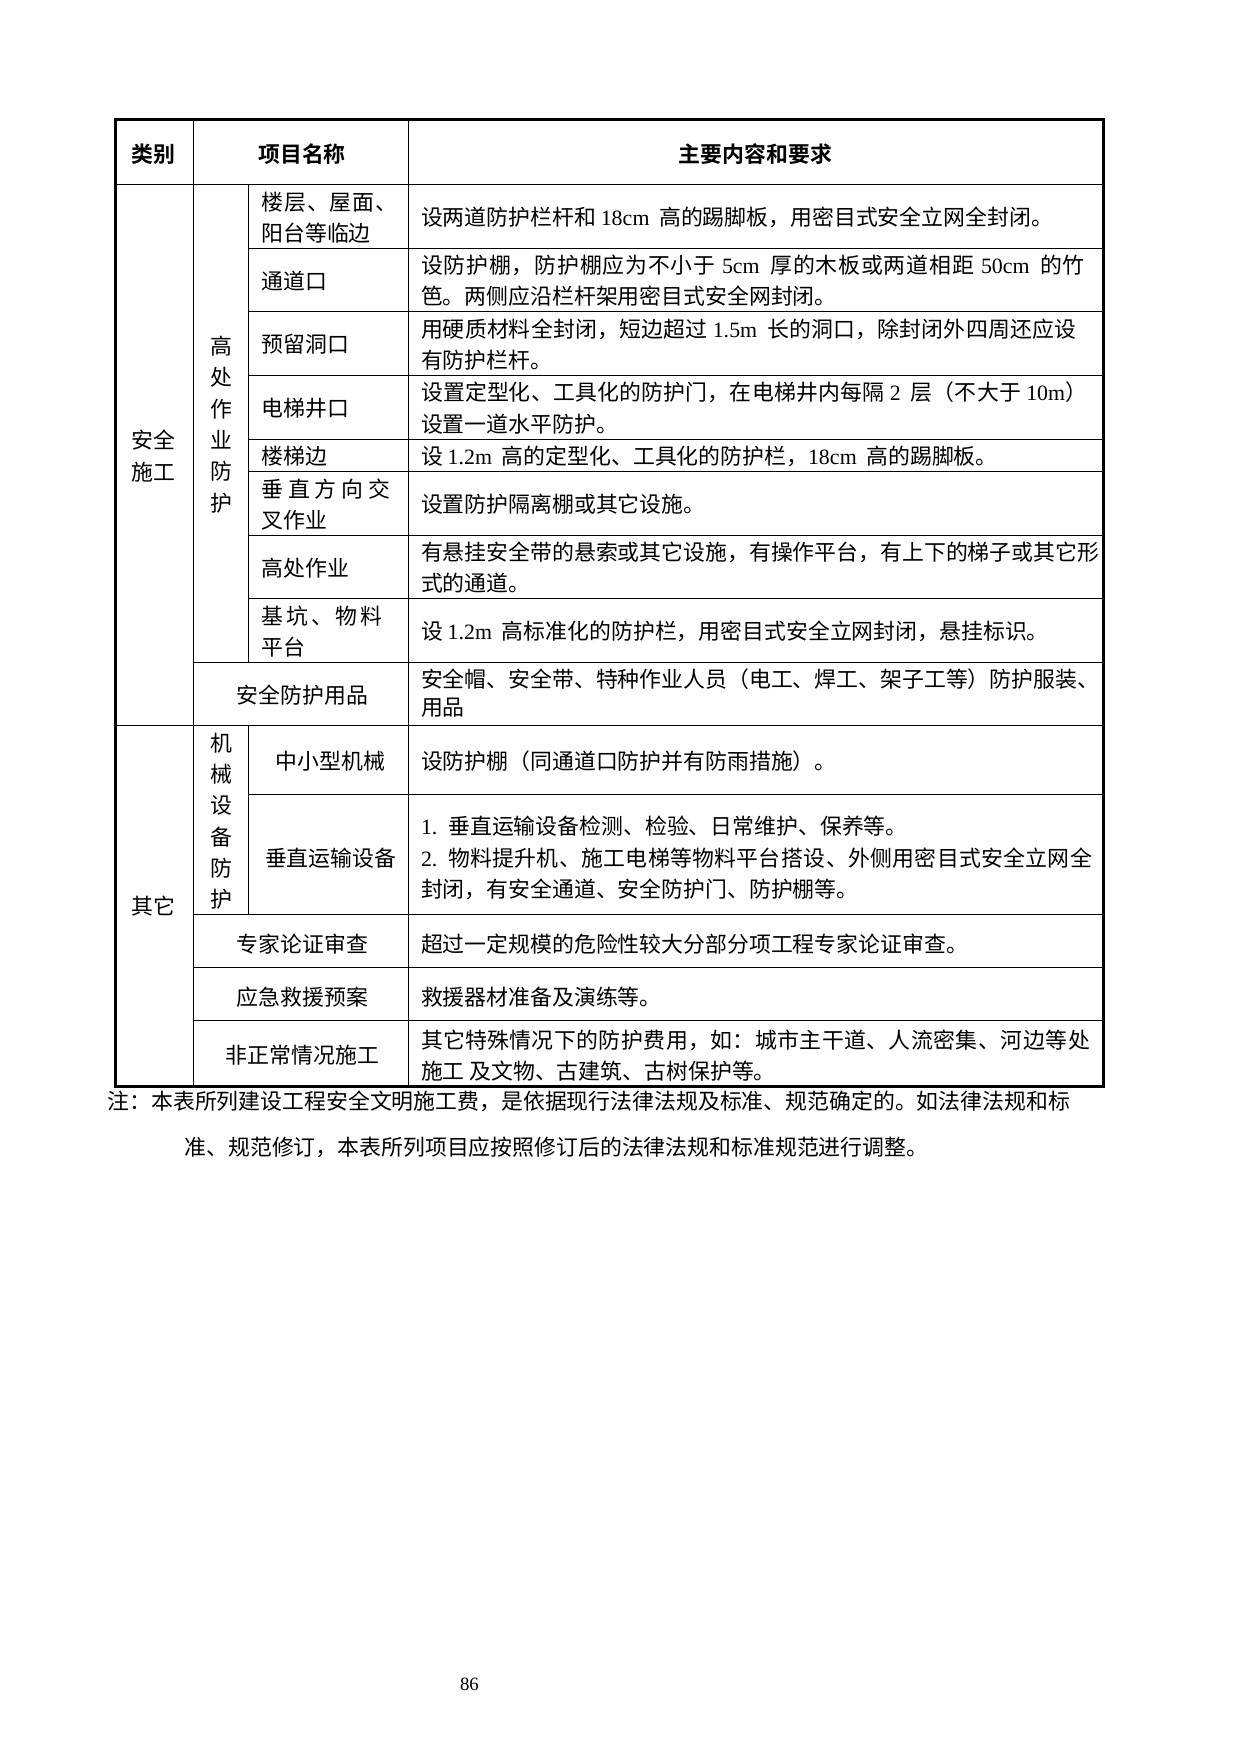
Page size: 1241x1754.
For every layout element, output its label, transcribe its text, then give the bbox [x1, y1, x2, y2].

table_cell 通道口 [249, 249, 408, 311]
table_header 主要内容和要求 [409, 121, 1102, 184]
table_cell 用硬质材料全封闭，短边超过 1.5m长的洞口，除封闭外四周还应设有防护栏杆。 [409, 312, 1102, 374]
table_cell 中小型机械 [249, 726, 408, 794]
text 准、规范修订，本表所列项目应按照修订后的法律法规和标准规范进行调整。 [184, 1133, 1112, 1161]
table_cell 超过一定规模的危险性较大分部分项工程专家论证审查。 [409, 915, 1102, 967]
table_cell 安全帽、安全带、特种作业人员（电工、焊工、架子工等）防护服装、用品 等。 [409, 663, 1102, 725]
table_header 项目名称 [194, 121, 408, 184]
table_cell 非正常情况施工 [194, 1021, 408, 1084]
table_cell 电梯井口 [249, 376, 408, 439]
table_cell 有悬挂安全带的悬索或其它设施，有操作平台，有上下的梯子或其它形 式的通道。 [409, 536, 1102, 598]
table_cell 设防护棚（同通道口防护并有防雨措施）。 [409, 726, 1102, 794]
table_cell 设 1.2m高的定型化、工具化的防护栏，18cm高的踢脚板。 [409, 440, 1102, 471]
table_cell 安全 施工 [117, 185, 193, 725]
table_cell 应急救援预案 [194, 968, 408, 1020]
table_cell 设两道防护栏杆和 18cm高的踢脚板，用密目式安全立网全封闭。 [409, 185, 1102, 247]
table_cell 其它 [117, 726, 193, 1084]
table_header 类别 [117, 121, 193, 184]
table_cell 垂直运输设备检测、检验、日常维护、保养等。 物料提升机、施工电梯等物料平台搭设、外侧用密目式安全立网全封闭，有安全通道、安全防护门、防护棚等。 [409, 795, 1102, 914]
table_cell 设置定型化、工具化的防护门，在电梯井内每隔 2层（不大于 10m）设置一道水平防护。 [409, 376, 1102, 439]
text 注：本表所列建设工程安全文明施工费，是依据现行法律法规及标准、规范确定的。如法律法规和标 [108, 1088, 1112, 1115]
table_cell 高处作业 [249, 536, 408, 598]
table_cell 基坑、物料平台 [249, 599, 408, 662]
table_cell 安全防护用品 [194, 663, 408, 725]
table_cell 设 1.2m高标准化的防护栏，用密目式安全立网封闭，悬挂标识。 [409, 599, 1102, 662]
table_cell 楼梯边 [249, 440, 408, 471]
table_cell 设置防护隔离棚或其它设施。 [409, 472, 1102, 534]
table_cell 专家论证审查 [194, 915, 408, 967]
table_cell 机 械 设 备 防 护 [194, 726, 248, 914]
table_cell 垂直方向交叉作业 [249, 472, 408, 534]
table_cell 救援器材准备及演练等。 [409, 968, 1102, 1020]
table_cell 高 处 作 业 防 护 [194, 185, 248, 662]
table_cell 楼层、屋面、阳台等临边 [249, 185, 408, 247]
table_cell 其它特殊情况下的防护费用，如：城市主干道、人流密集、河边等处施工 及文物、古建筑、古树保护等。 [409, 1021, 1102, 1084]
table_cell 垂直运输设备 [249, 795, 408, 914]
table_cell 设防护棚，防护棚应为不小于 5cm厚的木板或两道相距 50cm的竹笆。两侧应沿栏杆架用密目式安全网封闭。 [409, 249, 1102, 311]
table_cell 预留洞口 [249, 312, 408, 374]
